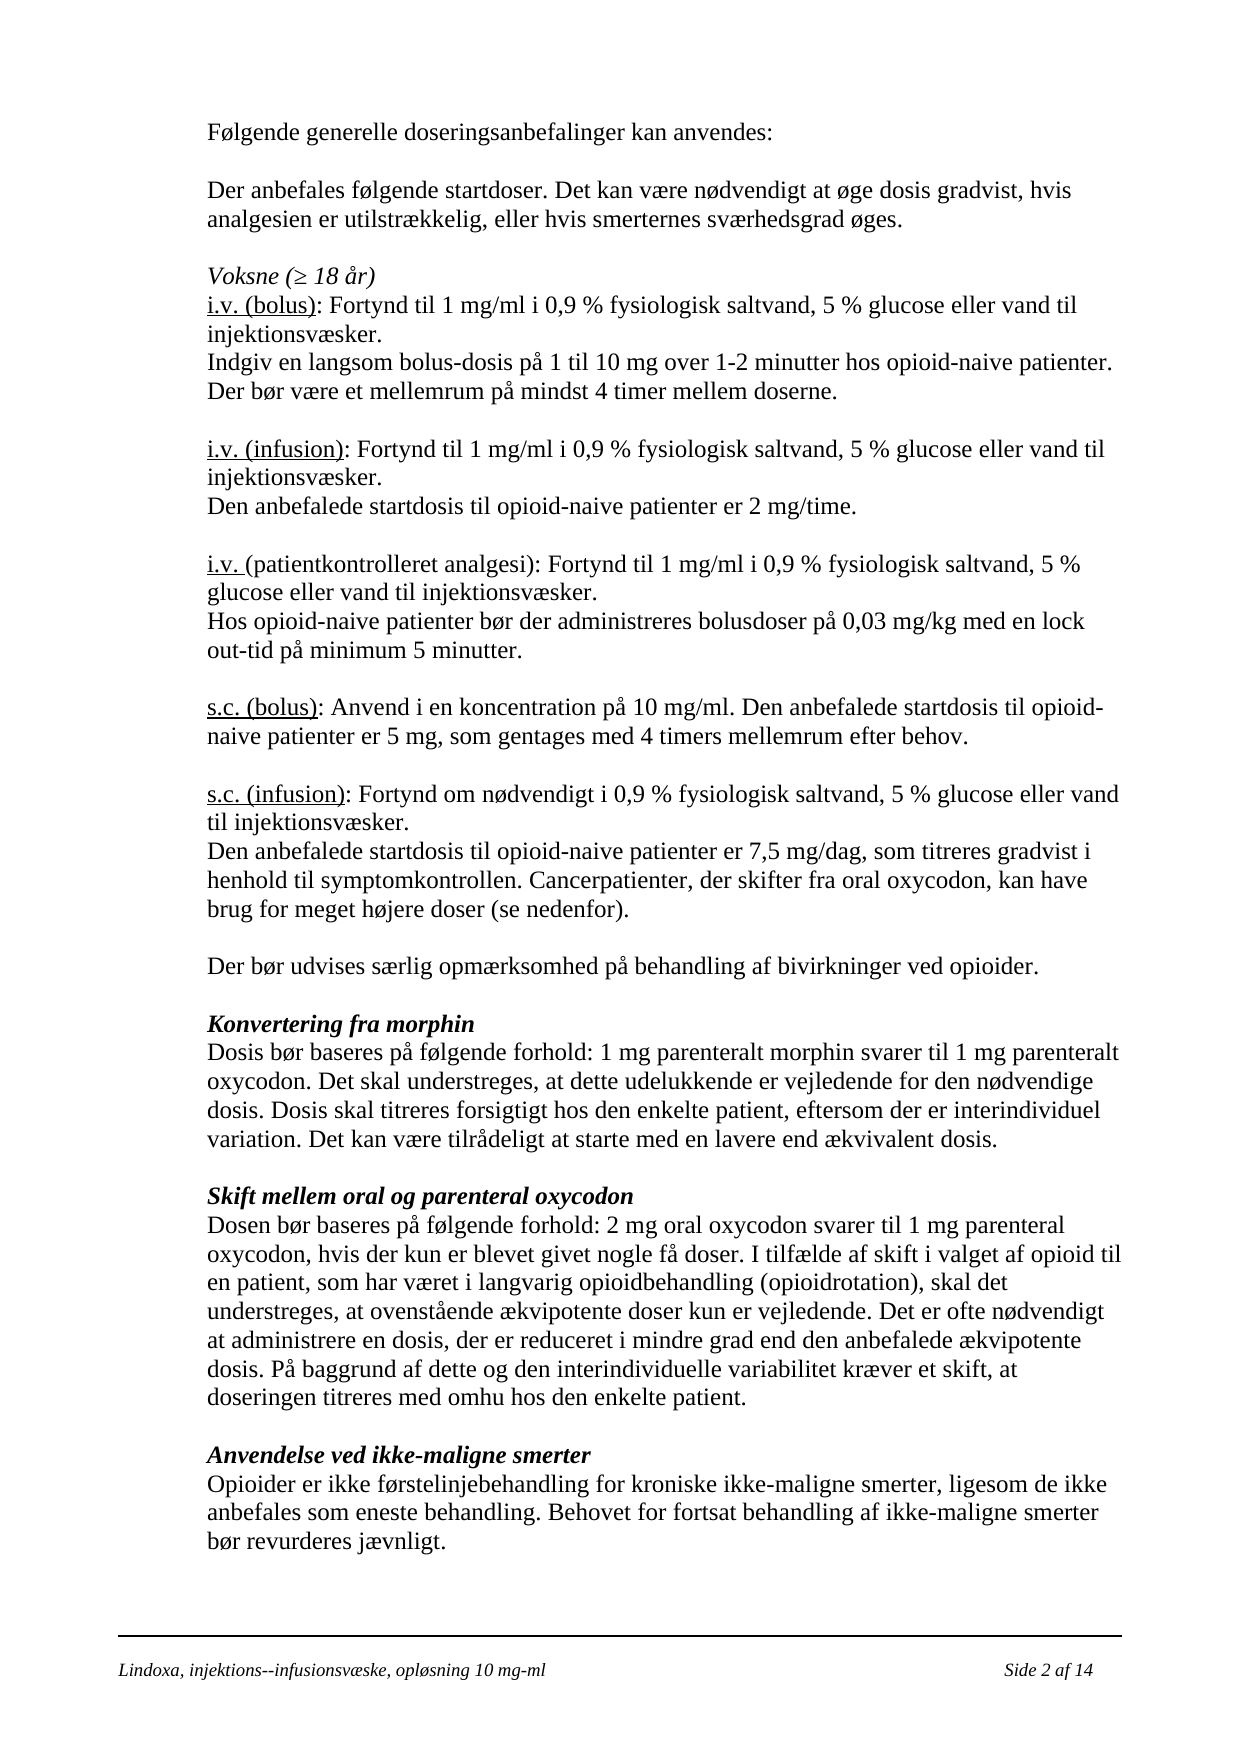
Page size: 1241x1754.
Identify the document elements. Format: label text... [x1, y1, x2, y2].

text Indgiv en langsom bolus-dosis på 1 til 10 mg over 1-2 minutter hos opioid-naive patienter. [207, 347, 1122, 376]
text Hos opioid-naive patienter bør der administreres bolusdoser på 0,03 mg/kg med en lock out-tid på minimum 5 minutter. [207, 606, 1122, 664]
text Skift mellem oral og parenteral oxycodon [207, 1181, 1122, 1210]
text Voksne (≥ 18 år) [207, 261, 1122, 290]
text Den anbefalede startdosis til opioid-naive patienter er 2 mg/time. [207, 491, 1122, 520]
text Der anbefales følgende startdoser. Det kan være nødvendigt at øge dosis gradvist, hvis analgesien er utilstrækkelig, eller hvis smerternes sværhedsgrad øges. [207, 175, 1122, 232]
text Dosis bør baseres på følgende forhold: 1 mg parenteralt morphin svarer til 1 mg parenteralt oxycodon. Det skal understreges, at dette udelukkende er vejledende for den nødvendige dosis. Dosis skal titreres forsigtigt hos den enkelte patient, eftersom der er interindividuel variation. Det kan være tilrådeligt at starte med en lavere end ækvivalent dosis. [207, 1037, 1122, 1152]
text Opioider er ikke førstelinjebehandling for kroniske ikke-maligne smerter, ligesom de ikke anbefales som eneste behandling. Behovet for fortsat behandling af ikke-maligne smerter bør revurderes jævnligt. [207, 1469, 1122, 1555]
text Dosen bør baseres på følgende forhold: 2 mg oral oxycodon svarer til 1 mg parenteral oxycodon, hvis der kun er blevet givet nogle få doser. I tilfælde af skift i valget af opioid til en patient, som har været i langvarig opioidbehandling (opioidrotation), skal det understreges, at ovenstående ækvipotente doser kun er vejledende. Det er ofte nødvendigt at administrere en dosis, der er reduceret i mindre grad end den anbefalede ækvipotente dosis. På baggrund af dette og den interindividuelle variabilitet kræver et skift, at doseringen titreres med omhu hos den enkelte patient. [207, 1210, 1122, 1411]
text i.v. (bolus): Fortynd til 1 mg/ml i 0,9 % fysiologisk saltvand, 5 % glucose eller vand til injektionsvæsker. [207, 290, 1122, 347]
text Der bør være et mellemrum på mindst 4 timer mellem doserne. [207, 376, 1122, 405]
text s.c. (infusion): Fortynd om nødvendigt i 0,9 % fysiologisk saltvand, 5 % glucose eller vand til injektionsvæsker. [207, 779, 1122, 836]
text Anvendelse ved ikke-maligne smerter [207, 1440, 1122, 1469]
text Den anbefalede startdosis til opioid-naive patienter er 7,5 mg/dag, som titreres gradvist i henhold til symptomkontrollen. Cancerpatienter, der skifter fra oral oxycodon, kan have brug for meget højere doser (se nedenfor). [207, 836, 1122, 922]
text Følgende generelle doseringsanbefalinger kan anvendes: [207, 117, 1122, 146]
text Der bør udvises særlig opmærksomhed på behandling af bivirkninger ved opioider. [207, 951, 1122, 980]
text i.v. (patientkontrolleret analgesi): Fortynd til 1 mg/ml i 0,9 % fysiologisk saltvand, 5 % glucose eller vand til injektionsvæsker. [207, 549, 1122, 606]
text s.c. (bolus): Anvend i en koncentration på 10 mg/ml. Den anbefalede startdosis til opioid-naive patienter er 5 mg, som gentages med 4 timers mellemrum efter behov. [207, 692, 1122, 750]
text i.v. (infusion): Fortynd til 1 mg/ml i 0,9 % fysiologisk saltvand, 5 % glucose eller vand til injektionsvæsker. [207, 434, 1122, 491]
text Konvertering fra morphin [207, 1009, 1122, 1037]
